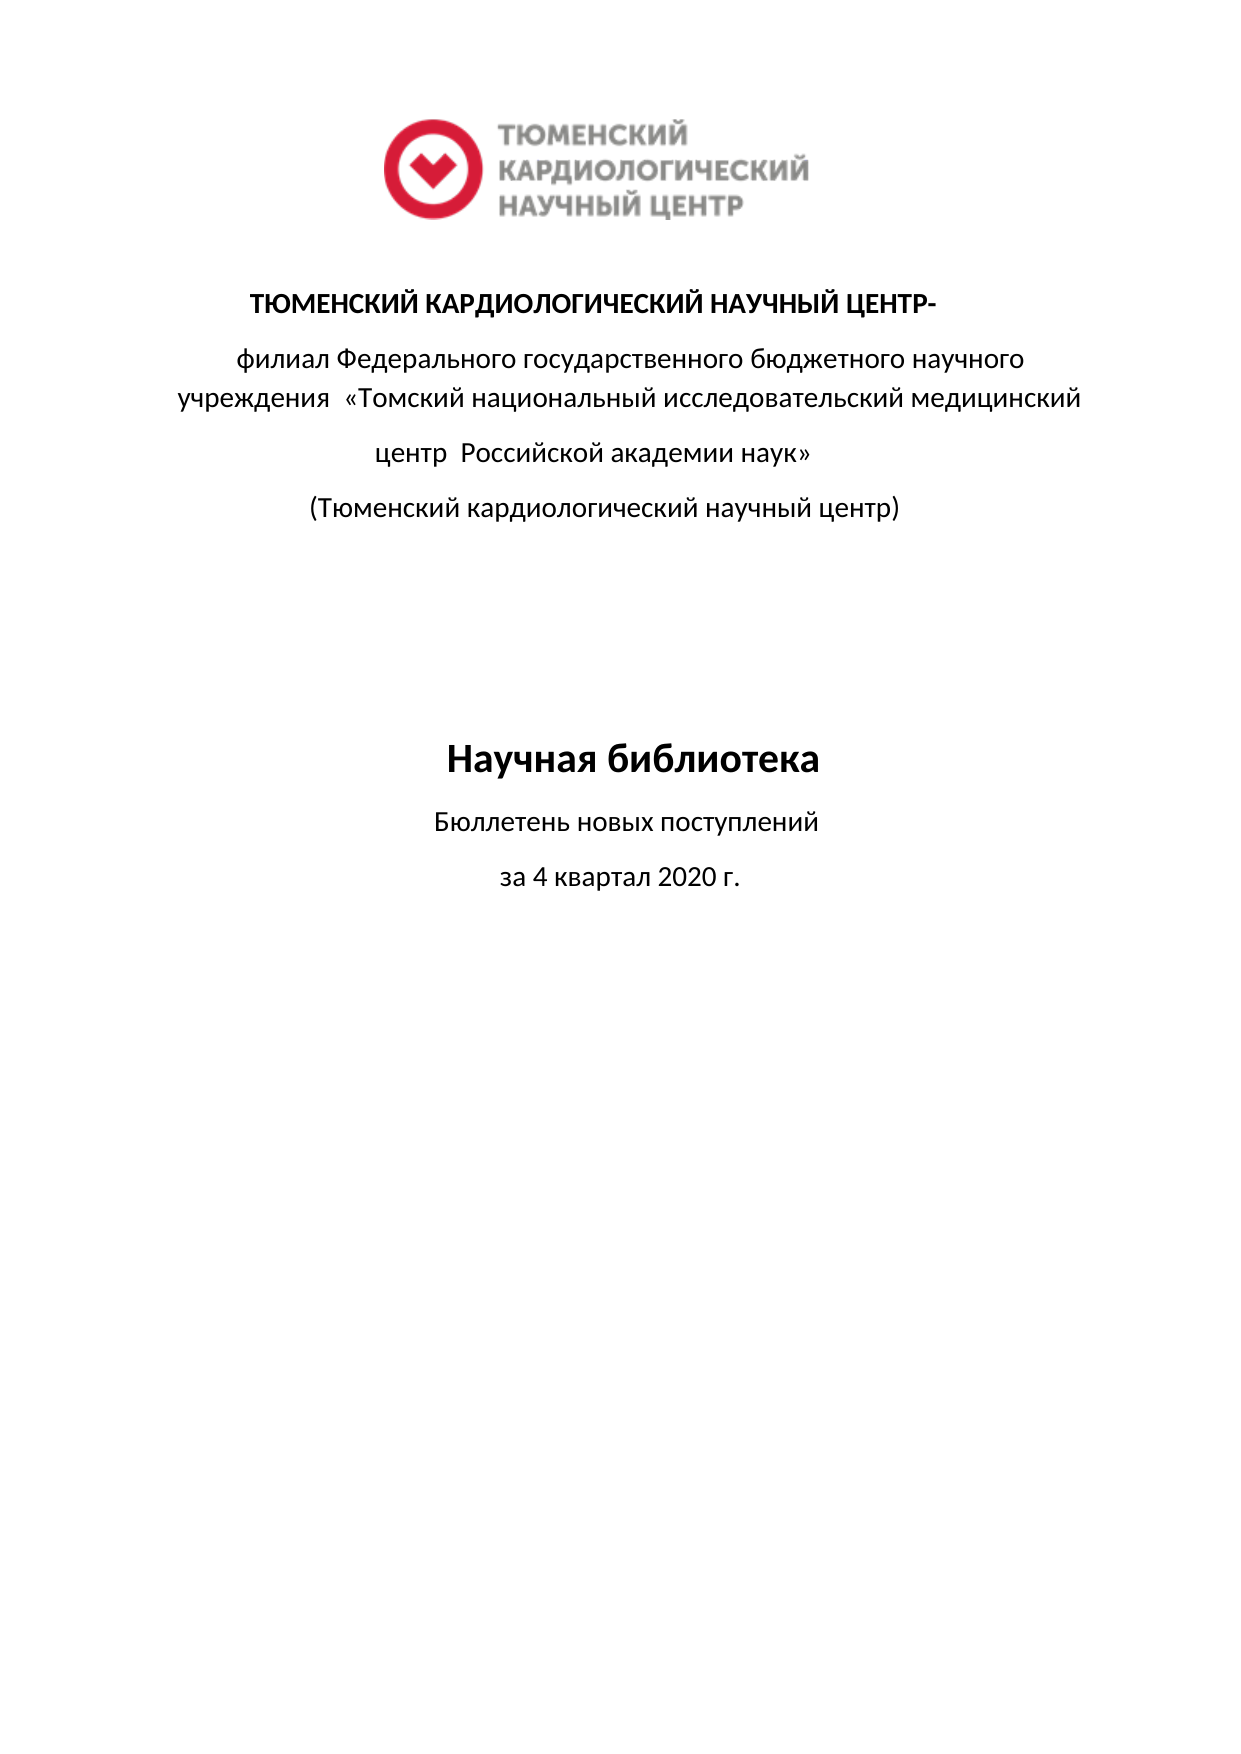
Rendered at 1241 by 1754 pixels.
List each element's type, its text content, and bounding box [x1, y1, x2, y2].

text (Тюменский кардиологический научный центр) [177, 489, 1152, 525]
text Бюллетень новых поступлений [177, 803, 1152, 839]
text ТЮМЕНСКИЙ КАРДИОЛОГИЧЕСКИЙ НАУЧНЫЙ ЦЕНТР- [177, 285, 1152, 321]
text Научная библиотека [177, 732, 1152, 783]
picture [384, 118, 809, 220]
text за 4 квартал 2020 г. [177, 858, 1152, 894]
text филиал Федерального государственного бюджетного научного учреждения «Томский национальный исследовательский медицинский [177, 341, 1152, 414]
text центр Российской академии наук» [177, 434, 1152, 470]
